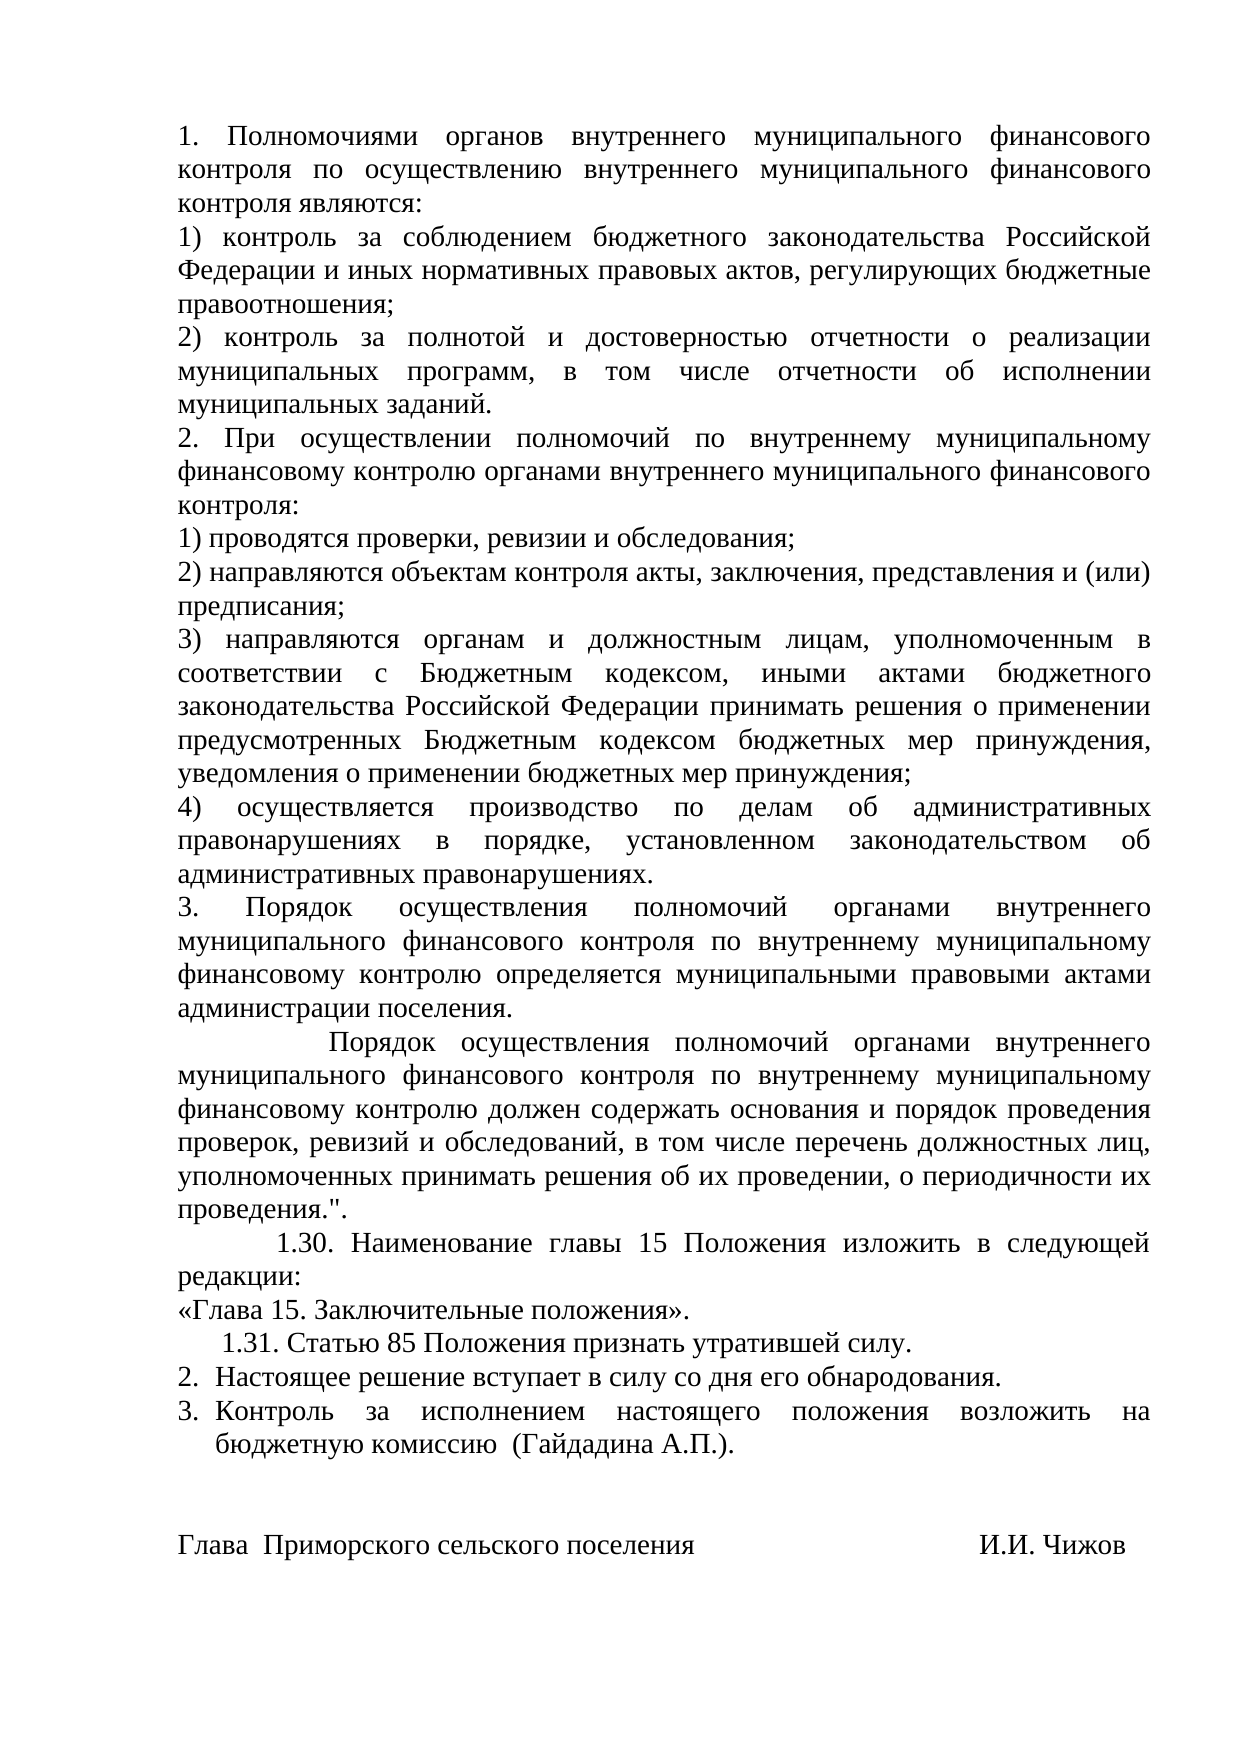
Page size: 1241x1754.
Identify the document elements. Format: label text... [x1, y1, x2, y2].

text 4) осуществляется производство по делам об административных правонарушениях в порядке, установленном законодательством об административных правонарушениях. [177, 789, 1152, 889]
text 1) проводятся проверки, ревизии и обследования; [177, 521, 1152, 554]
text Порядок осуществления полномочий органами внутреннего муниципального финансового контроля по внутреннему муниципальному финансовому контролю должен содержать основания и порядок проведения проверок, ревизий и обследований, в том числе перечень должностных лиц, уполномоченных принимать решения об их проведении, о периодичности их проведения.". [177, 1024, 1152, 1225]
text 3. Порядок осуществления полномочий органами внутреннего муниципального финансового контроля по внутреннему муниципальному финансовому контролю определяется муниципальными правовыми актами администрации поселения. [177, 889, 1152, 1024]
text 2) направляются объектам контроля акты, заключения, представления и (или) предписания; [177, 554, 1152, 621]
list Настоящее решение вступает в силу со дня его обнародования. [177, 1359, 1152, 1393]
text «Глава 15. Заключительные положения». [177, 1292, 1152, 1326]
text 3) направляются органам и должностным лицам, уполномоченным в соответствии с Бюджетным кодексом, иными актами бюджетного законодательства Российской Федерации принимать решения о применении предусмотренных Бюджетным кодексом бюджетных мер принуждения, уведомления о применении бюджетных мер принуждения; [177, 621, 1152, 789]
text 1.31. Статью 85 Положения признать утратившей силу. [177, 1326, 1152, 1359]
text 1) контроль за соблюдением бюджетного законодательства Российской Федерации и иных нормативных правовых актов, регулирующих бюджетные правоотношения; [177, 219, 1152, 319]
text 2) контроль за полнотой и достоверностью отчетности о реализации муниципальных программ, в том числе отчетности об исполнении муниципальных заданий. [177, 319, 1152, 420]
text 2. При осуществлении полномочий по внутреннему муниципальному финансовому контролю органами внутреннего муниципального финансового контроля: [177, 420, 1152, 521]
text Глава Приморского сельского поселения И.И. Чижов [177, 1527, 1152, 1560]
text 1. Полномочиями органов внутреннего муниципального финансового контроля по осуществлению внутреннего муниципального финансового контроля являются: [177, 118, 1152, 219]
text 1.30. Наименование главы 15 Положения изложить в следующей редакции: [177, 1225, 1152, 1292]
list Контроль за исполнением настоящего положения возложить на бюджетную комиссию (Гайдадина А.П.). [177, 1393, 1152, 1460]
